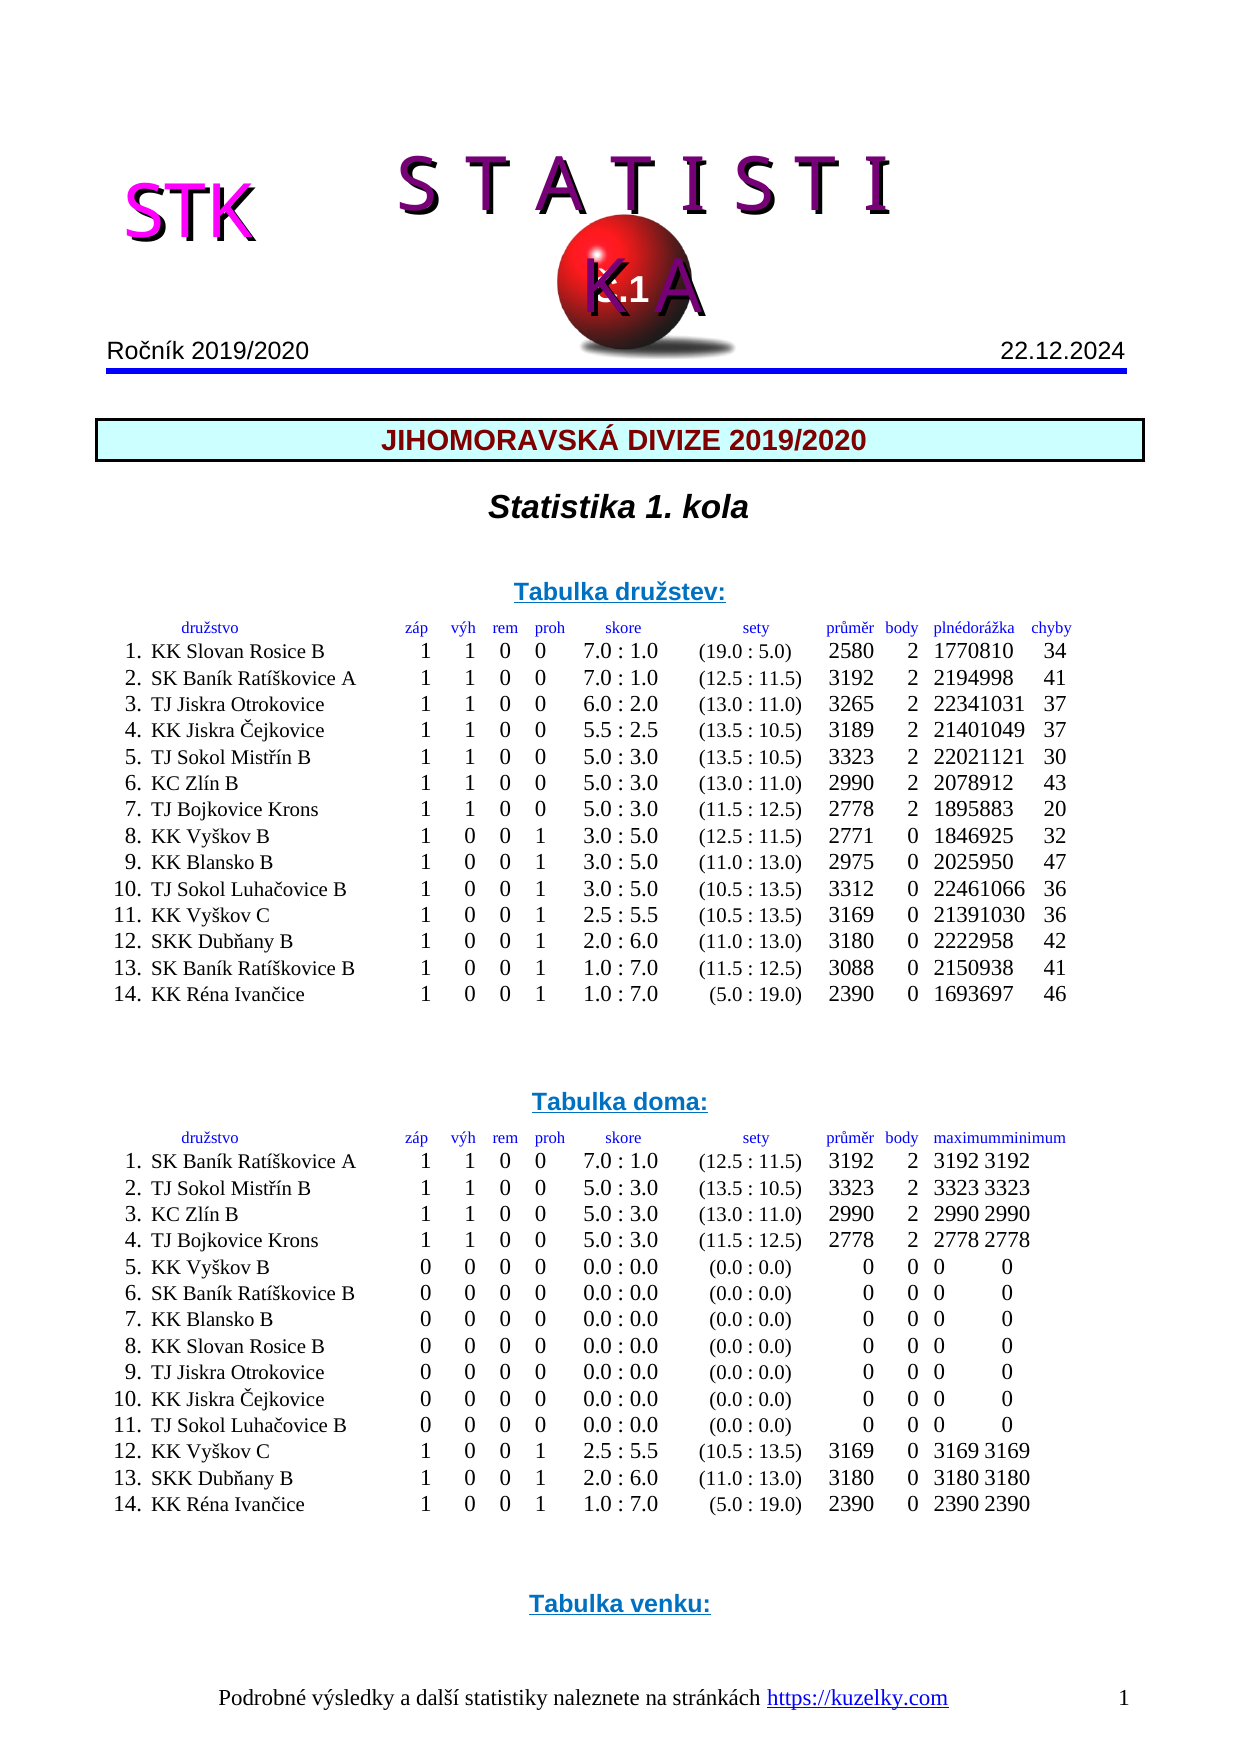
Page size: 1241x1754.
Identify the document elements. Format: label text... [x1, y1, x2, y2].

text 1. SK Baník Ratíškovice A 1 1 0 0 7.0 : 1.0 (12.5 : 11.5) 3192 2 3192 3192 [106, 1147, 1134, 1174]
text 2. SK Baník Ratíškovice A 1 1 0 0 7.0 : 1.0 (12.5 : 11.5) 3192 2 2194 998 41 [106, 664, 1134, 690]
text 14. KK Réna Ivančice 1 0 0 1 1.0 : 7.0 (5.0 : 19.0) 2390 0 1693 697 46 [106, 980, 1134, 1006]
text 10. KK Jiskra Čejkovice 0 0 0 0 0.0 : 0.0 (0.0 : 0.0) 0 0 0 0 [106, 1384, 1134, 1411]
text Statistika 1. kola [106, 487, 1134, 526]
text Č.1 [687, 267, 1134, 310]
text 12. SKK Dubňany B 1 0 0 1 2.0 : 6.0 (11.0 : 13.0) 3180 0 2222 958 42 [106, 927, 1134, 954]
text 13. SK Baník Ratíškovice B 1 0 0 1 1.0 : 7.0 (11.5 : 12.5) 3088 0 2150 938 41 [106, 954, 1134, 980]
text 5. TJ Sokol Mistřín B 1 1 0 0 5.0 : 3.0 (13.5 : 10.5) 3323 2 2202 1121 30 [106, 743, 1134, 769]
text 6. KC Zlín B 1 1 0 0 5.0 : 3.0 (13.0 : 11.0) 2990 2 2078 912 43 [106, 769, 1134, 796]
text 4. KK Jiskra Čejkovice 1 1 0 0 5.5 : 2.5 (13.5 : 10.5) 3189 2 2140 1049 37 [106, 716, 1134, 743]
text Ročník 2019/2020 22.12.2024 [106, 336, 1134, 365]
text 11. TJ Sokol Luhačovice B 0 0 0 0 0.0 : 0.0 (0.0 : 0.0) 0 0 0 0 [106, 1411, 1134, 1437]
subtitle Jihomoravská divize 2019/2020 [98, 421, 1142, 459]
text družstvo záp výh rem proh skore sety průměr body plné dorážka chyby [106, 618, 1134, 637]
text 8. KK Vyškov B 1 0 0 1 3.0 : 5.0 (12.5 : 11.5) 2771 0 1846 925 32 [106, 822, 1134, 848]
text Tabulka doma: [94, 1087, 1145, 1116]
text Tabulka venku: [94, 1589, 1145, 1618]
text 11. KK Vyškov C 1 0 0 1 2.5 : 5.5 (10.5 : 13.5) 3169 0 2139 1030 36 [106, 901, 1134, 927]
text Č.1 [609, 267, 671, 310]
text 3. TJ Jiskra Otrokovice 1 1 0 0 6.0 : 2.0 (13.0 : 11.0) 3265 2 2234 1031 37 [106, 690, 1134, 716]
text 7. TJ Bojkovice Krons 1 1 0 0 5.0 : 3.0 (11.5 : 12.5) 2778 2 1895 883 20 [106, 796, 1134, 822]
text 9. KK Blansko B 1 0 0 1 3.0 : 5.0 (11.0 : 13.0) 2975 0 2025 950 47 [106, 848, 1134, 874]
text Č.1 [106, 267, 587, 310]
text 7. KK Blansko B 0 0 0 0 0.0 : 0.0 (0.0 : 0.0) 0 0 0 0 [106, 1306, 1134, 1332]
text 10. TJ Sokol Luhačovice B 1 0 0 1 3.0 : 5.0 (10.5 : 13.5) 3312 0 2246 1066 36 [106, 874, 1134, 901]
text 4. TJ Bojkovice Krons 1 1 0 0 5.0 : 3.0 (11.5 : 12.5) 2778 2 2778 2778 [106, 1226, 1134, 1253]
text družstvo záp výh rem proh skore sety průměr body maximum minimum [106, 1128, 1134, 1147]
text 14. KK Réna Ivančice 1 0 0 1 1.0 : 7.0 (5.0 : 19.0) 2390 0 2390 2390 [106, 1490, 1134, 1516]
text 9. TJ Jiskra Otrokovice 0 0 0 0 0.0 : 0.0 (0.0 : 0.0) 0 0 0 0 [106, 1358, 1134, 1384]
text 6. SK Baník Ratíškovice B 0 0 0 0 0.0 : 0.0 (0.0 : 0.0) 0 0 0 0 [106, 1279, 1134, 1306]
text 13. SKK Dubňany B 1 0 0 1 2.0 : 6.0 (11.0 : 13.0) 3180 0 3180 3180 [106, 1464, 1134, 1490]
text 8. KK Slovan Rosice B 0 0 0 0 0.0 : 0.0 (0.0 : 0.0) 0 0 0 0 [106, 1332, 1134, 1358]
text 1. KK Slovan Rosice B 1 1 0 0 7.0 : 1.0 (19.0 : 5.0) 2580 2 1770 810 34 [106, 637, 1134, 664]
text 5. KK Vyškov B 0 0 0 0 0.0 : 0.0 (0.0 : 0.0) 0 0 0 0 [106, 1253, 1134, 1279]
text 3. KC Zlín B 1 1 0 0 5.0 : 3.0 (13.0 : 11.0) 2990 2 2990 2990 [106, 1200, 1134, 1226]
text Tabulka družstev: [94, 577, 1145, 606]
text 2. TJ Sokol Mistřín B 1 1 0 0 5.0 : 3.0 (13.5 : 10.5) 3323 2 3323 3323 [106, 1174, 1134, 1200]
text 12. KK Vyškov C 1 0 0 1 2.5 : 5.5 (10.5 : 13.5) 3169 0 3169 3169 [106, 1437, 1134, 1464]
